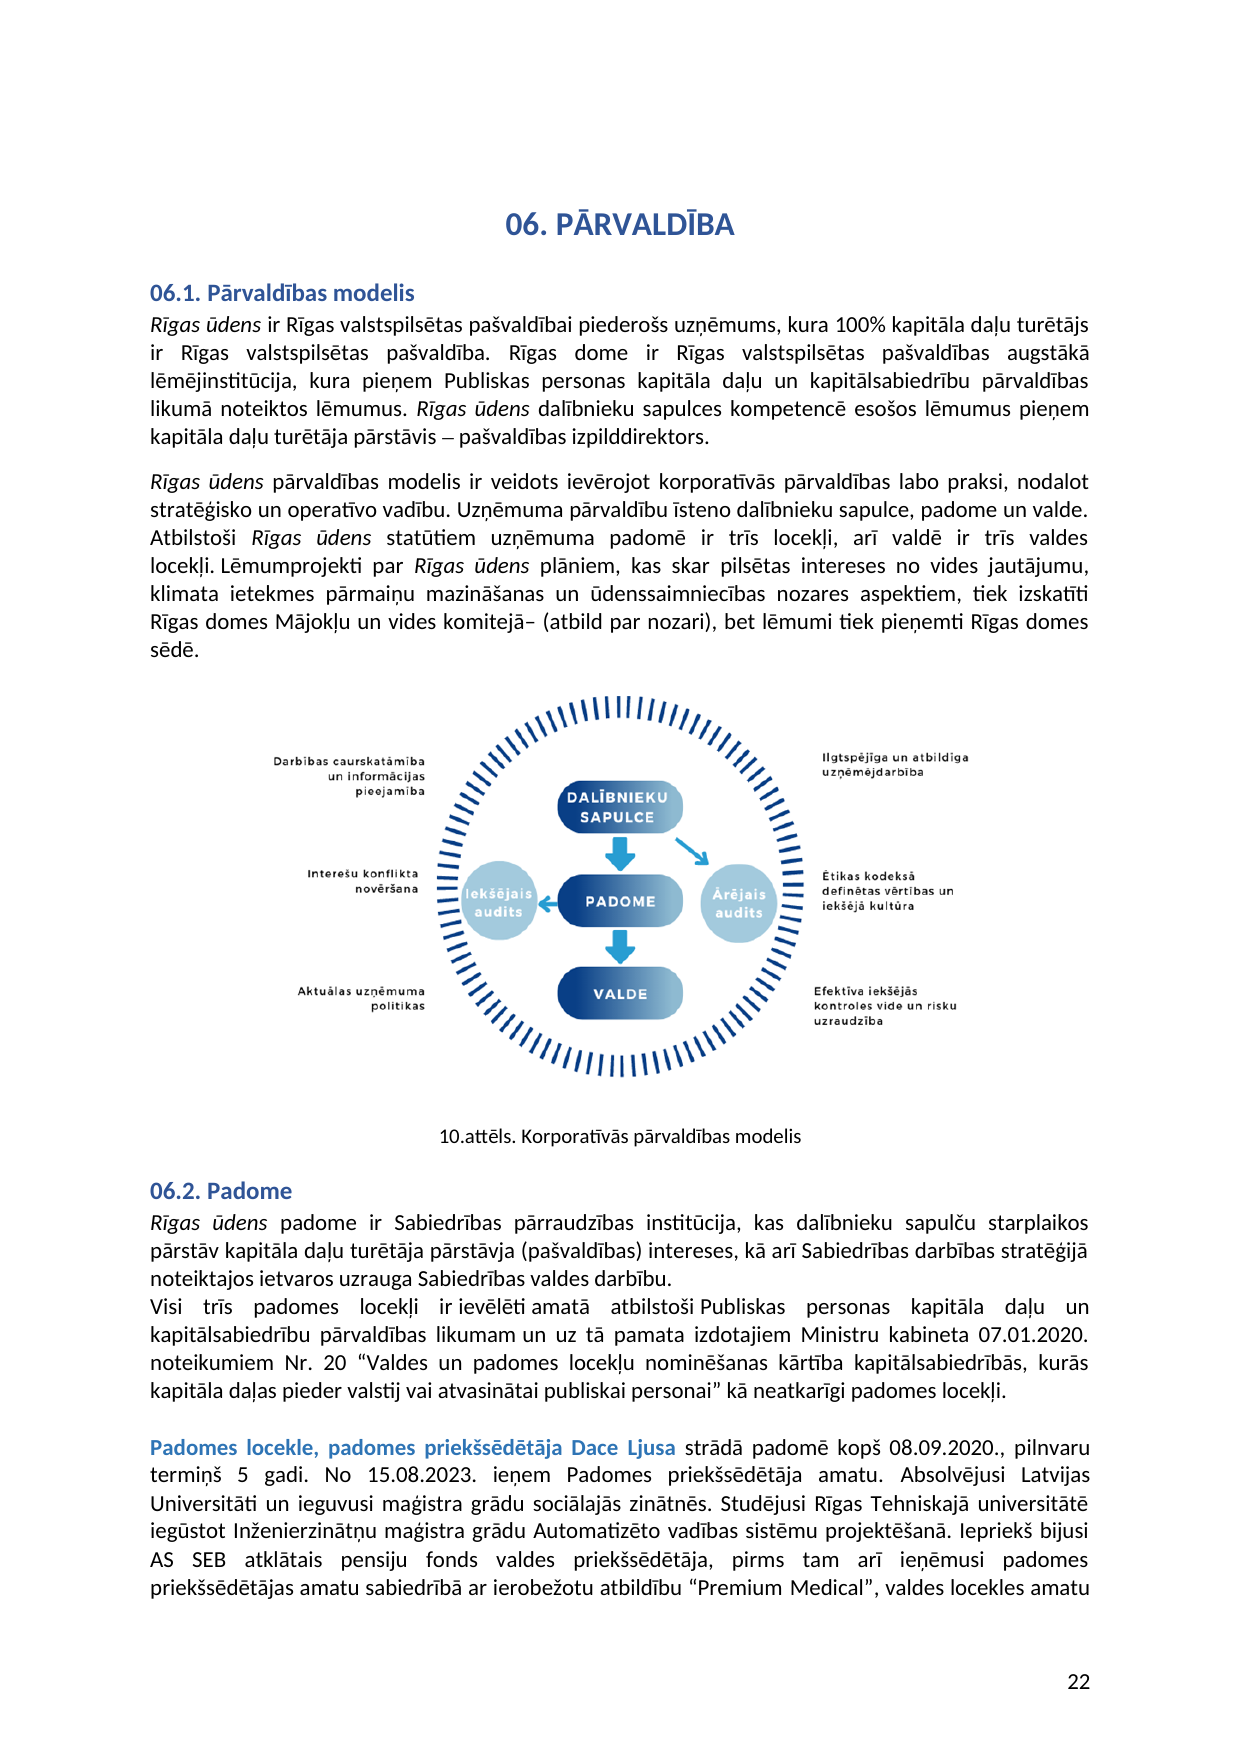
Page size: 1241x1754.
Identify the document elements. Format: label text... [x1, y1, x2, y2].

text Rīgas ūdens pārvaldības modelis ir veidots ievērojot korporatīvās pārvaldības labo praksi, nodalot stratēģisko un operatīvo vadību. Uzņēmuma pārvaldību īsteno dalībnieku sapulce, padome un valde. Atbilstoši Rīgas ūdens statūtiem uzņēmuma padomē ir trīs locekļi, arī valdē ir trīs valdes locekļi. Lēmumprojekti par Rīgas ūdens plāniem, kas skar pilsētas intereses no vides jautājumu, klimata ietekmes pārmaiņu mazināšanas un ūdenssaimniecības nozares aspektiem, tiek izskatīti Rīgas domes Mājokļu un vides komitejā– (atbild par nozari), bet lēmumi tiek pieņemti Rīgas domes sēdē. [150, 467, 1090, 663]
text Visi trīs padomes locekļi ir ievēlēti amatā atbilstoši Publiskas personas kapitāla daļu un kapitālsabiedrību pārvaldības likumam un uz tā pamata izdotajiem Ministru kabineta 07.01.2020. noteikumiem Nr. 20 “Valdes un padomes locekļu nominēšanas kārtība kapitālsabiedrībās, kurās kapitāla daļas pieder valstij vai atvasinātai publiskai personai” kā neatkarīgi padomes locekļi. [150, 1292, 1090, 1404]
subtitle 06.2. Padome [150, 1176, 1090, 1206]
text Rīgas ūdens padome ir Sabiedrības pārraudzības institūcija, kas dalībnieku sapulču starplaikos pārstāv kapitāla daļu turētāja pārstāvja (pašvaldības) intereses, kā arī Sabiedrības darbības stratēģijā noteiktajos ietvaros uzrauga Sabiedrības valdes darbību. [150, 1208, 1090, 1292]
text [150, 1433, 1090, 1601]
subtitle 06.1. Pārvaldības modelis [150, 277, 1090, 308]
text 10.attēls. Korporatīvās pārvaldības modelis [150, 1124, 1090, 1149]
text Rīgas ūdens ir Rīgas valstspilsētas pašvaldībai piederošs uzņēmums, kura 100% kapitāla daļu turētājs ir Rīgas valstspilsētas pašvaldība. Rīgas dome ir Rīgas valstspilsētas pašvaldības augstākā lēmējinstitūcija, kura pieņem Publiskas personas kapitāla daļu un kapitālsabiedrību pārvaldības likumā noteiktos lēmumus. Rīgas ūdens dalībnieku sapulces kompetencē esošos lēmumus pieņem kapitāla daļu turētāja pārstāvis – pašvaldības izpilddirektors. [150, 310, 1090, 450]
subtitle 06. Pārvaldība [150, 203, 1090, 244]
picture [247, 679, 994, 1093]
